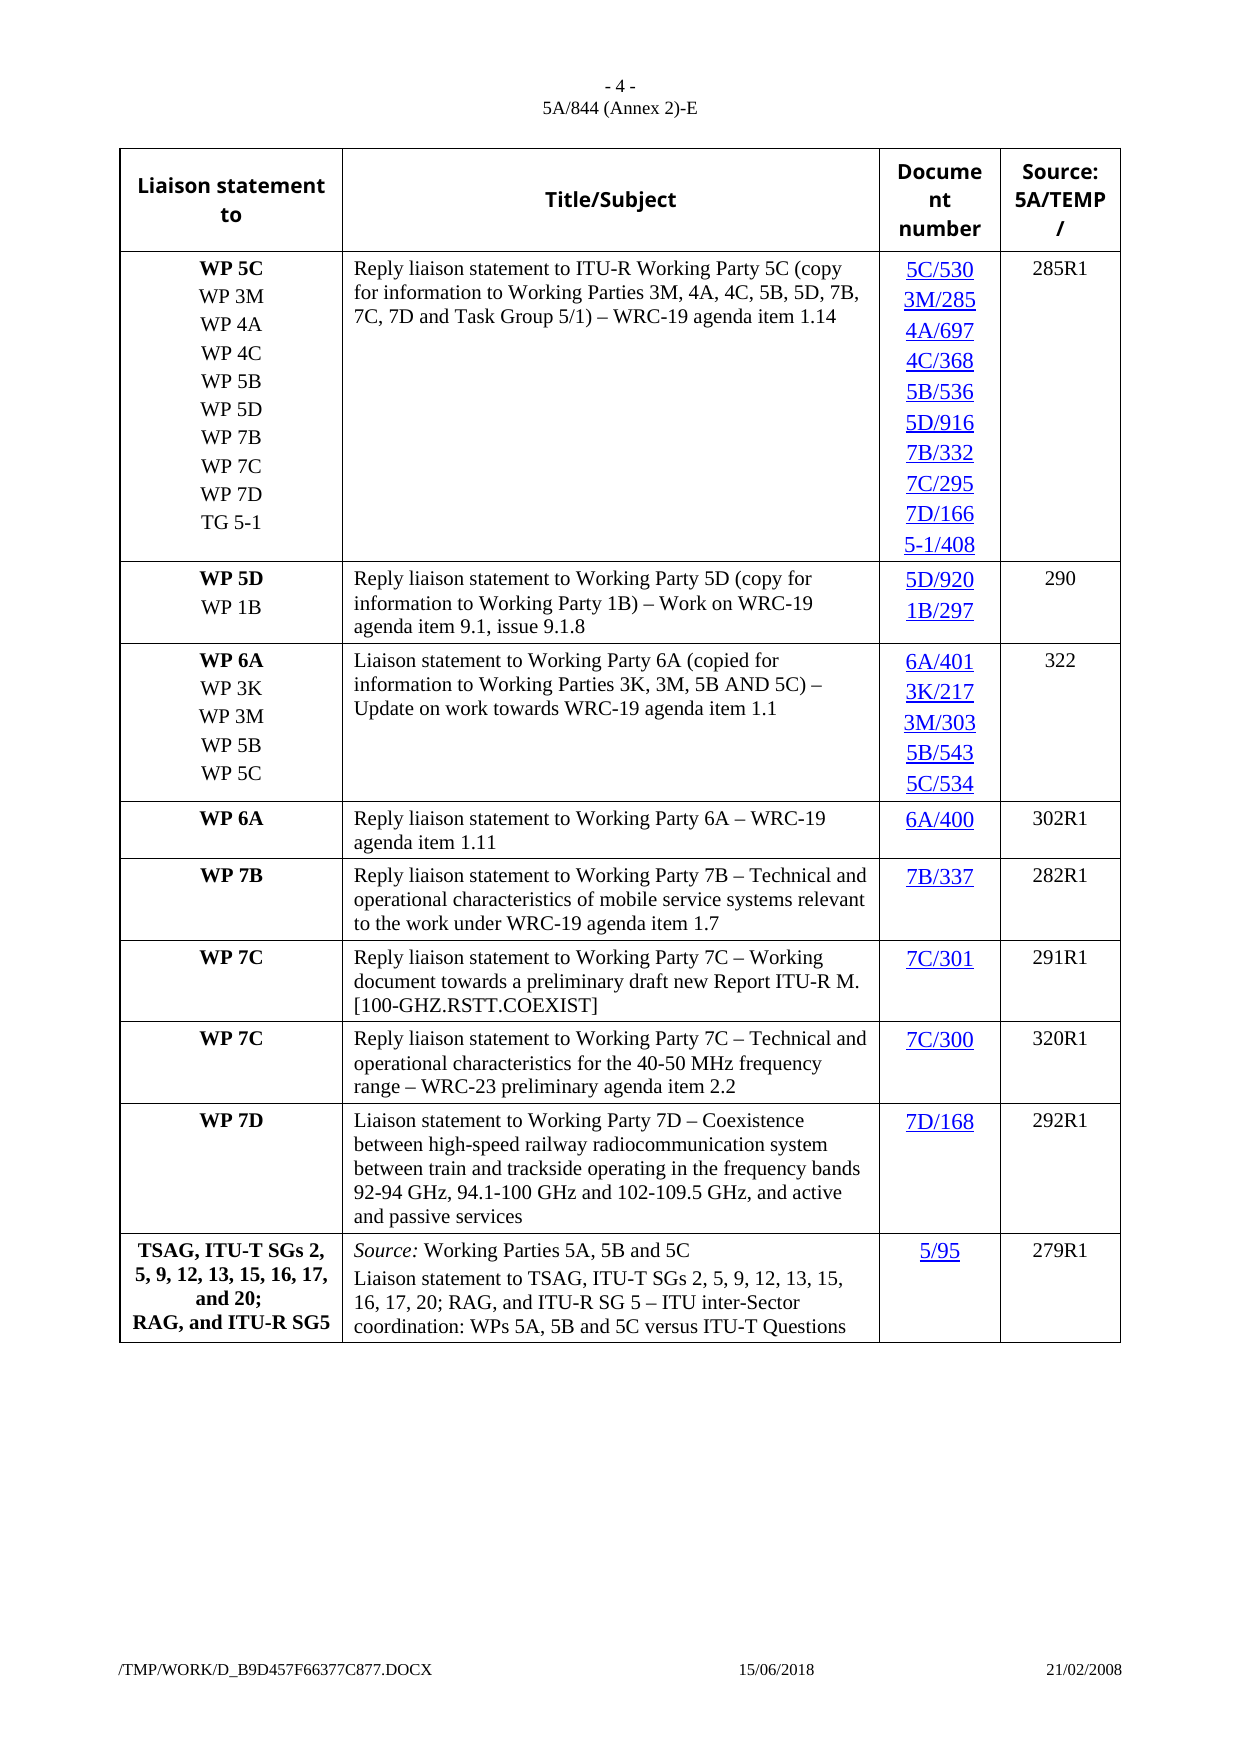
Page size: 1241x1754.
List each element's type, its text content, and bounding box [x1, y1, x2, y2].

table_cell 5/95 [880, 1234, 1000, 1342]
table_cell Reply liaison statement to Working Party 7B – Technical and operational characteristics of mobile service systems relevant to the work under WRC-19 agenda item 1.7 [343, 859, 879, 939]
table_cell TSAG, ITU-T SGs 2, 5, 9, 12, 13, 15, 16, 17, and 20; RAG, and ITU-R SG5 [121, 1234, 342, 1342]
table_cell 302R1 [1001, 802, 1120, 858]
table_cell 320R1 [1001, 1022, 1120, 1103]
table_cell WP 7C [121, 941, 342, 1021]
table_cell 291R1 [1001, 941, 1120, 1021]
table_cell 6A/401 3K/217 3M/303 5B/543 5C/534 [880, 644, 1000, 801]
table_cell 7D/168 [880, 1104, 1000, 1232]
table_cell 6A/400 [880, 802, 1000, 858]
table_cell Source: Working Parties 5A, 5B and 5C Liaison statement to TSAG, ITU-T SGs 2, 5, 9, 12, 13, 15, 16, 17, 20; RAG, and ITU-R SG 5 – ITU inter-Sector coordination: WPs 5A, 5B and 5C versus ITU-T Questions [343, 1234, 879, 1342]
table_cell 7B/337 [880, 859, 1000, 939]
table_cell 322 [1001, 644, 1120, 801]
table_cell Reply liaison statement to Working Party 5D (copy for information to Working Party 1B) – Work on WRC-19 agenda item 9.1, issue 9.1.8 [343, 562, 879, 643]
table_cell Liaison statement to Working Party 6A (copied for information to Working Parties 3K, 3M, 5B AND 5C) – Update on work towards WRC-19 agenda item 1.1 [343, 644, 879, 801]
table_cell 279R1 [1001, 1234, 1120, 1342]
table_cell Reply liaison statement to ITU-R Working Party 5C (copy for information to Working Parties 3M, 4A, 4C, 5B, 5D, 7B, 7C, 7D and Task Group 5/1) – WRC-19 agenda item 1.14 [343, 252, 879, 561]
table_cell 5D/920 1B/297 [880, 562, 1000, 643]
table_cell 290 [1001, 562, 1120, 643]
table_cell WP 6A [121, 802, 342, 858]
table_cell WP 5C WP 3M WP 4A WP 4C WP 5B WP 5D WP 7B WP 7C WP 7D TG 5-1 [121, 252, 342, 561]
table_cell Reply liaison statement to Working Party 6A – WRC-19 agenda item 1.11 [343, 802, 879, 858]
table_cell 5C/530 3M/285 4A/697 4C/368 5B/536 5D/916 7B/332 7C/295 7D/166 5-1/408 [880, 252, 1000, 561]
table_cell WP 5D WP 1B [121, 562, 342, 643]
table_cell Reply liaison statement to Working Party 7C – Working document towards a preliminary draft new Report ITU-R M.[100-GHZ.RSTT.COEXIST] [343, 941, 879, 1021]
table_cell Reply liaison statement to Working Party 7C – Technical and operational characteristics for the 40-50 MHz frequency range – WRC-23 preliminary agenda item 2.2 [343, 1022, 879, 1103]
table_cell 7C/301 [880, 941, 1000, 1021]
table_cell WP 7B [121, 859, 342, 939]
table_cell WP 6A WP 3K WP 3M WP 5B WP 5C [121, 644, 342, 801]
table_cell Liaison statement to Working Party 7D – Coexistence between high-speed railway radiocommunication system between train and trackside operating in the frequency bands 92-94 GHz, 94.1-100 GHz and 102-109.5 GHz, and active and passive services [343, 1104, 879, 1232]
table_header Liaison statement to [121, 149, 342, 251]
table_cell 7C/300 [880, 1022, 1000, 1103]
table_cell 292R1 [1001, 1104, 1120, 1232]
table_cell WP 7C [121, 1022, 342, 1103]
table_cell WP 7D [121, 1104, 342, 1232]
table_header Source: 5A/TEMP/ [1001, 149, 1120, 251]
table_cell 282R1 [1001, 859, 1120, 939]
table_header Document number [880, 149, 1000, 251]
table_cell 285R1 [1001, 252, 1120, 561]
table_header Title/Subject [343, 149, 879, 251]
